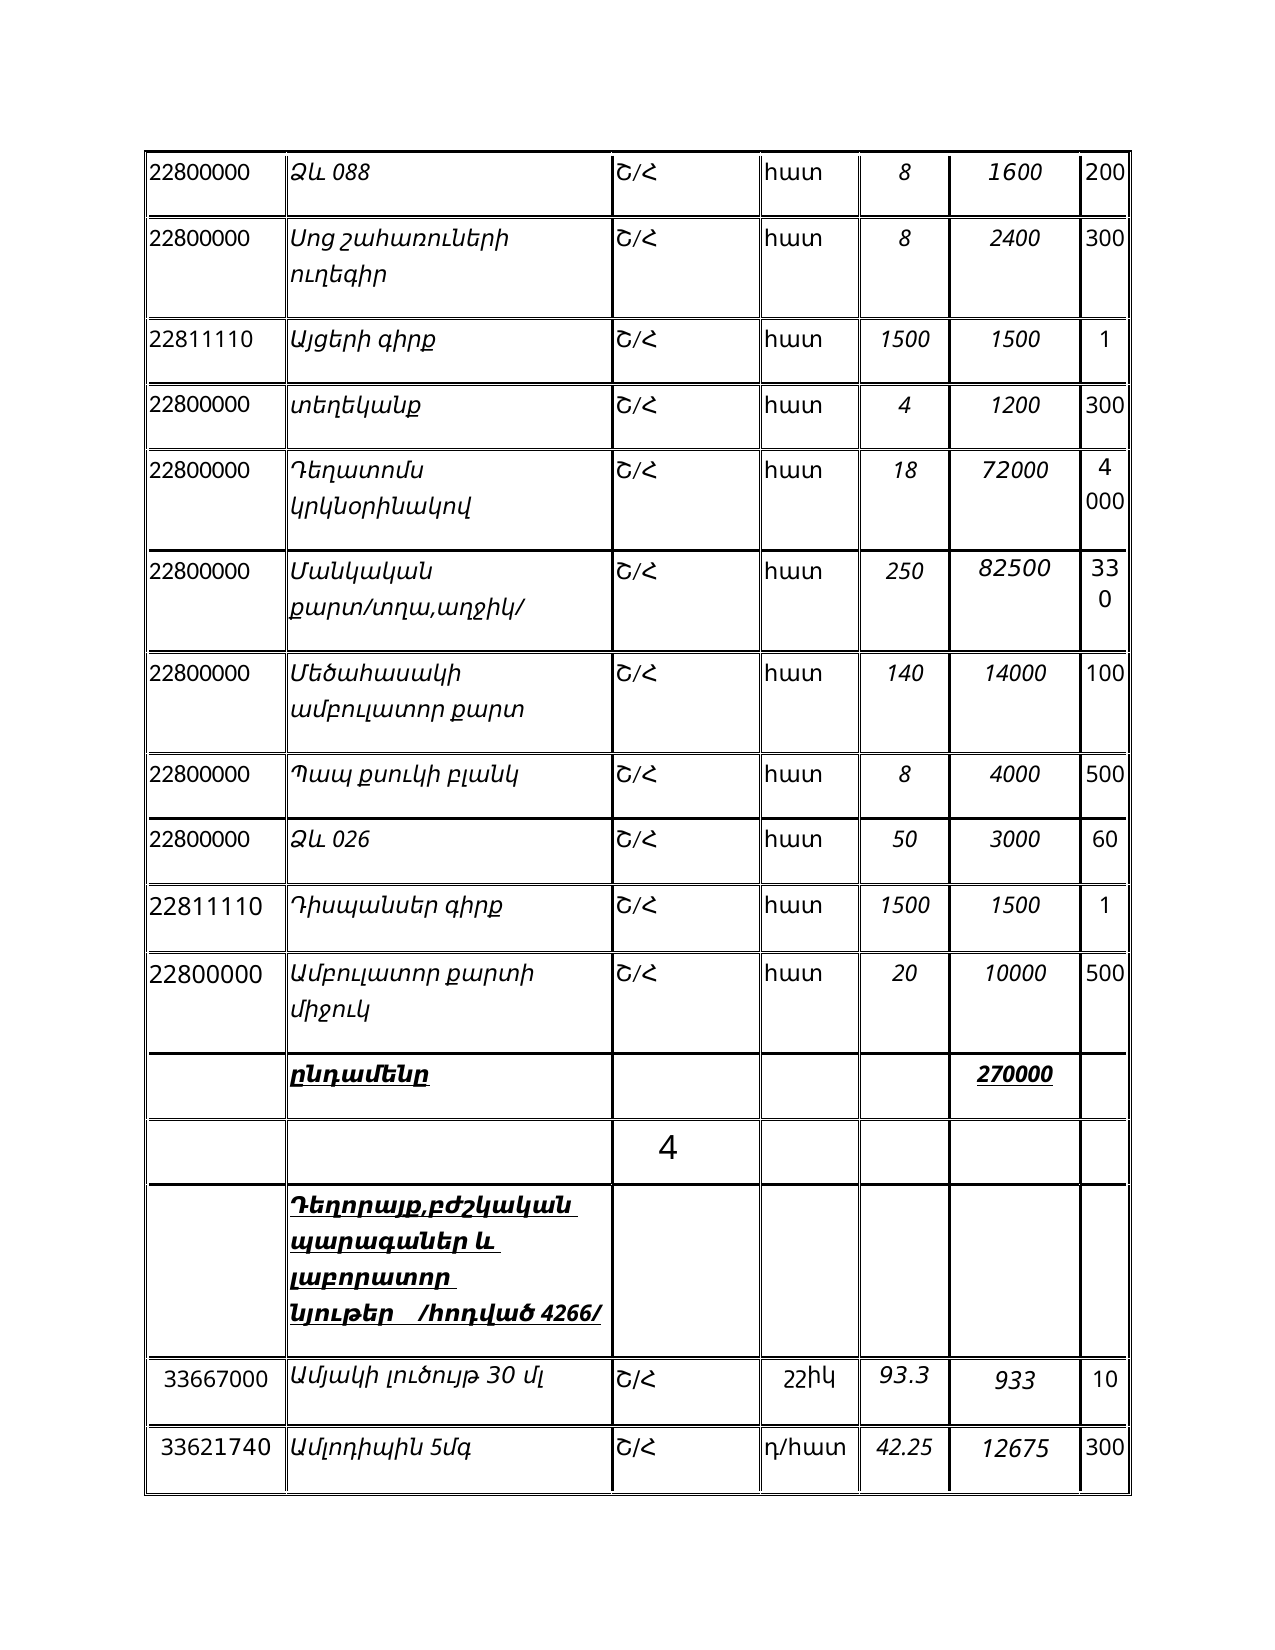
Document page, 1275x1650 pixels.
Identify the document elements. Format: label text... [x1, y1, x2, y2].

table_cell 4 [614, 1121, 759, 1183]
table_cell 4000 [1080, 448, 1130, 549]
table_cell Մեծահասակի ամբուլատոր քարտ [288, 654, 611, 752]
table_cell [147, 1118, 285, 1183]
table_cell [861, 1055, 948, 1117]
table_cell 10000 [951, 954, 1079, 1052]
table_cell Շ/Հ [614, 654, 759, 752]
table_cell Շ/Հ [612, 1428, 761, 1493]
table_cell Շ/Հ [614, 820, 759, 882]
table_cell [147, 1052, 285, 1117]
table_cell 4000 [951, 755, 1079, 817]
table_cell 22800000 [147, 215, 285, 317]
table_cell 22800000 [147, 153, 287, 215]
table_cell 8 [860, 153, 949, 215]
table_cell [1082, 1183, 1130, 1356]
table_cell տեղեկանք [288, 386, 611, 448]
table_cell հատ [762, 320, 858, 382]
table_cell հատ [762, 219, 858, 317]
table_cell 1500 [861, 320, 948, 382]
table_cell հատ [762, 755, 858, 817]
table_cell 250 [861, 552, 948, 650]
table_cell [614, 1186, 759, 1356]
table_cell 1500 [951, 886, 1079, 951]
table_cell 22800000 [147, 650, 285, 752]
table_cell [1082, 1118, 1129, 1183]
table_cell 1600 [949, 152, 1080, 215]
table_cell [762, 1055, 858, 1117]
table_cell 22800000 [145, 448, 287, 549]
table_cell 300 [1080, 1424, 1129, 1493]
table_cell 10 [1082, 1356, 1129, 1424]
table_cell 22800000 [147, 817, 285, 882]
table_cell 500 [1080, 951, 1130, 1052]
table_cell 60 [1082, 817, 1128, 882]
table_cell Դիսպանսեր գիրք [288, 886, 611, 951]
table_cell Ամյակի լուծույթ 30 մլ [288, 1360, 611, 1424]
table_cell [762, 1121, 858, 1183]
table_cell Շ/Հ [614, 552, 759, 650]
table_cell Պապ քսուկի բլանկ [288, 755, 611, 817]
table_cell 93.3 [861, 1360, 948, 1424]
table_cell 42.25 [860, 1428, 949, 1493]
table_cell 14000 [951, 654, 1079, 752]
table_cell Ամլոդիպին 5մգ [287, 1428, 612, 1493]
table_cell 1500 [951, 320, 1079, 382]
table_cell 3000 [951, 820, 1079, 882]
table_cell Մանկական քարտ/տղա,աղջիկ/ [288, 552, 611, 650]
table_cell Սոց շահառուների ուղեգիր [288, 219, 611, 317]
table_cell 100 [1082, 650, 1129, 752]
table_cell 4 [861, 386, 948, 448]
table_cell ընդամենը [288, 1055, 611, 1117]
table_cell Այցերի գիրք [288, 320, 611, 382]
table_cell 8 [861, 219, 948, 317]
table_cell շշիկ [762, 1360, 858, 1424]
table_cell 22800000 [145, 752, 287, 817]
table_cell 22800000 [147, 549, 285, 650]
table_cell 1 [1082, 883, 1129, 951]
table_cell Ձև 088 [287, 152, 612, 215]
table_cell Շ/Հ [614, 451, 759, 549]
table_cell Շ/Հ [614, 320, 759, 382]
table_cell [951, 1121, 1079, 1183]
table_cell Շ/Հ [614, 386, 759, 448]
table_cell դ/հատ [761, 1428, 859, 1493]
table_cell 330 [1082, 549, 1128, 650]
table_cell 1500 [861, 886, 948, 951]
table_cell հատ [762, 386, 858, 448]
table_cell 22800000 [147, 382, 285, 448]
table_cell Շ/Հ [612, 153, 761, 215]
table_cell 22811110 [147, 883, 285, 951]
table_cell 33667000 [147, 1356, 285, 1424]
table_cell [861, 1186, 948, 1356]
table_cell 12675 [949, 1428, 1080, 1493]
table_cell հատ [761, 153, 859, 215]
table_cell հատ [762, 954, 858, 1052]
table_cell 33621740 [147, 1424, 287, 1493]
table_cell 2400 [951, 219, 1079, 317]
table_cell Դեղատոմս կրկնօրինակով [288, 451, 611, 549]
table_cell հատ [762, 886, 858, 951]
table_cell 1 [1080, 317, 1130, 382]
table_cell Շ/Հ [614, 886, 759, 951]
table_cell 72000 [951, 451, 1079, 549]
table_cell 82500 [951, 552, 1079, 650]
table_cell Ձև 026 [288, 820, 611, 882]
table_cell 18 [861, 451, 948, 549]
table_cell հատ [762, 820, 858, 882]
table_cell Ամբուլատոր քարտի միջուկ [288, 954, 611, 1052]
table_cell 140 [861, 654, 948, 752]
table_cell հատ [762, 552, 858, 650]
table_cell հատ [762, 451, 858, 549]
table_cell Շ/Հ [614, 954, 759, 1052]
table_cell [145, 1183, 285, 1356]
table_cell [951, 1186, 1079, 1356]
table_cell Շ/Հ [614, 1360, 759, 1424]
table_cell 20 [861, 954, 948, 1052]
table_cell 270000 [951, 1055, 1079, 1117]
table_cell 50 [861, 820, 948, 882]
table_cell 22800000 [145, 951, 287, 1052]
table_cell [288, 1121, 611, 1183]
table_cell 200 [1080, 153, 1128, 215]
table_cell [762, 1186, 858, 1356]
table_cell 500 [1080, 752, 1130, 817]
table_cell 22811110 [145, 317, 287, 382]
table_cell 1200 [951, 386, 1079, 448]
table_cell 933 [951, 1360, 1079, 1424]
table_cell 300 [1082, 215, 1129, 317]
table_cell Շ/Հ [614, 219, 759, 317]
table_cell հատ [762, 654, 858, 752]
table_cell Շ/Հ [614, 755, 759, 817]
table_cell 8 [861, 755, 948, 817]
table_cell [861, 1121, 948, 1183]
table_cell [1082, 1052, 1128, 1117]
table_cell Դեղորայք,բժշկական պարագաներ և լաբորատոր նյութեր /հոդված 4266/ [288, 1186, 611, 1356]
table_cell 300 [1082, 382, 1129, 448]
table_cell [614, 1055, 759, 1117]
